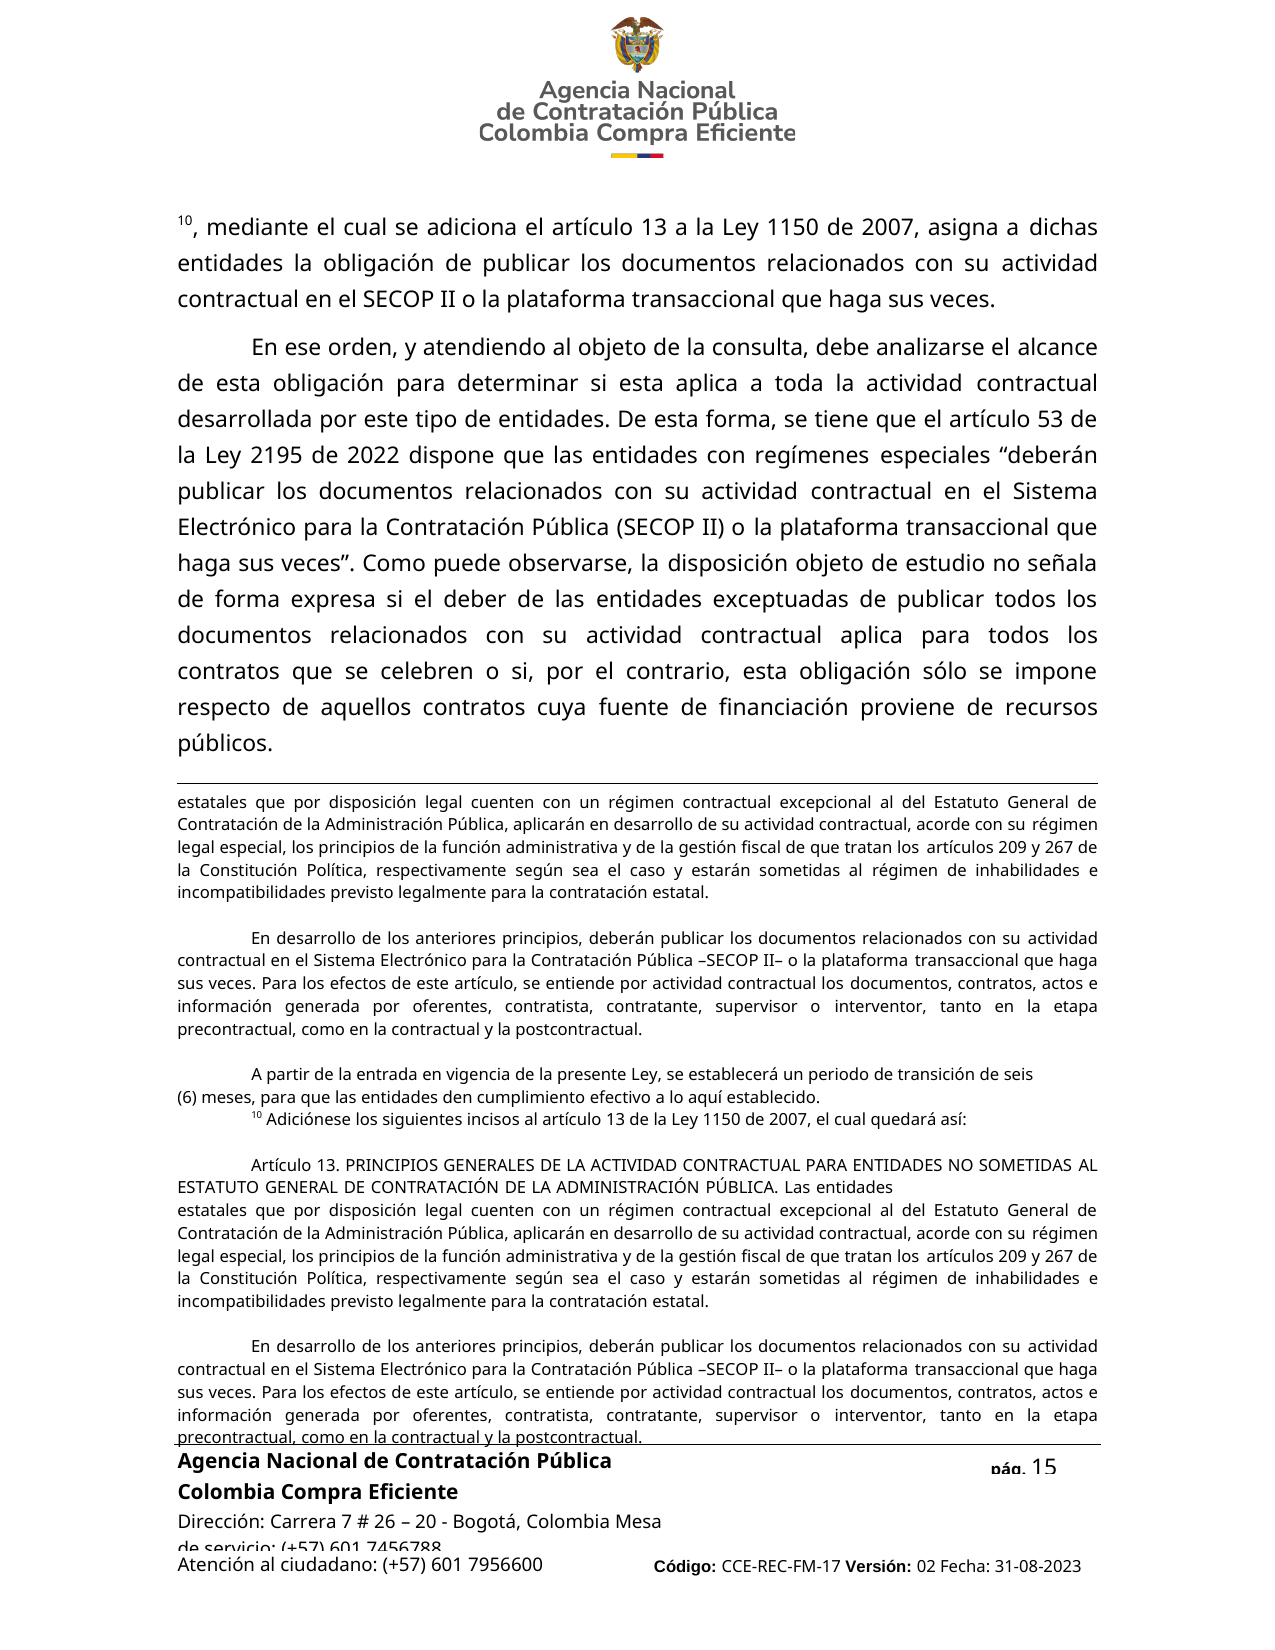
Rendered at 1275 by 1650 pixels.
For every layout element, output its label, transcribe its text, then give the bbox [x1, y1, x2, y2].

text En desarrollo de los anteriores principios, deberán publicar los documentos relacionados con su actividad contractual en el Sistema Electrónico para la Contratación Pública –SECOP II– o la plataforma transaccional que haga sus veces. Para los efectos de este artículo, se entiende por actividad contractual los documentos, contratos, actos e información generada por oferentes, contratista, contratante, supervisor o interventor, tanto en la etapa precontractual, como en la contractual y la postcontractual. [177, 926, 1098, 1040]
text 10, mediante el cual se adiciona el artículo 13 a la Ley 1150 de 2007, asigna a dichas entidades la obligación de publicar los documentos relacionados con su actividad contractual en el SECOP II o la plataforma transaccional que haga sus veces. [177, 211, 1098, 314]
picture [479, 17, 796, 158]
text Artículo 13. PRINCIPIOS GENERALES DE LA ACTIVIDAD CONTRACTUAL PARA ENTIDADES NO SOMETIDAS AL ESTATUTO GENERAL DE CONTRATACIÓN DE LA ADMINISTRACIÓN PÚBLICA. Las entidades [177, 1153, 1098, 1199]
text 10 Adiciónese los siguientes incisos al artículo 13 de la Ley 1150 de 2007, el cual quedará así: [251, 1108, 1192, 1131]
text A partir de la entrada en vigencia de la presente Ley, se establecerá un periodo de transición de seis [251, 1063, 1192, 1085]
text En desarrollo de los anteriores principios, deberán publicar los documentos relacionados con su actividad contractual en el Sistema Electrónico para la Contratación Pública –SECOP II– o la plataforma transaccional que haga sus veces. Para los efectos de este artículo, se entiende por actividad contractual los documentos, contratos, actos e información generada por oferentes, contratista, contratante, supervisor o interventor, tanto en la etapa precontractual, como en la contractual y la postcontractual. [177, 1335, 1098, 1449]
text estatales que por disposición legal cuenten con un régimen contractual excepcional al del Estatuto General de Contratación de la Administración Pública, aplicarán en desarrollo de su actividad contractual, acorde con su régimen legal especial, los principios de la función administrativa y de la gestión fiscal de que tratan los artículos 209 y 267 de la Constitución Política, respectivamente según sea el caso y estarán sometidas al régimen de inhabilidades e incompatibilidades previsto legalmente para la contratación estatal. [177, 1199, 1098, 1312]
text (6) meses, para que las entidades den cumplimiento efectivo a lo aquí establecido. [177, 1085, 1192, 1108]
text En ese orden, y atendiendo al objeto de la consulta, debe analizarse el alcance de esta obligación para determinar si esta aplica a toda la actividad contractual desarrollada por este tipo de entidades. De esta forma, se tiene que el artículo 53 de la Ley 2195 de 2022 dispone que las entidades con regímenes especiales “deberán publicar los documentos relacionados con su actividad contractual en el Sistema Electrónico para la Contratación Pública (SECOP II) o la plataforma transaccional que haga sus veces”. Como puede observarse, la disposición objeto de estudio no señala de forma expresa si el deber de las entidades exceptuadas de publicar todos los documentos relacionados con su actividad contractual aplica para todos los contratos que se celebren o si, por el contrario, esta obligación sólo se impone respecto de aquellos contratos cuya fuente de financiación proviene de recursos públicos. [177, 331, 1098, 758]
text estatales que por disposición legal cuenten con un régimen contractual excepcional al del Estatuto General de Contratación de la Administración Pública, aplicarán en desarrollo de su actividad contractual, acorde con su régimen legal especial, los principios de la función administrativa y de la gestión fiscal de que tratan los artículos 209 y 267 de la Constitución Política, respectivamente según sea el caso y estarán sometidas al régimen de inhabilidades e incompatibilidades previsto legalmente para la contratación estatal. [177, 790, 1098, 904]
